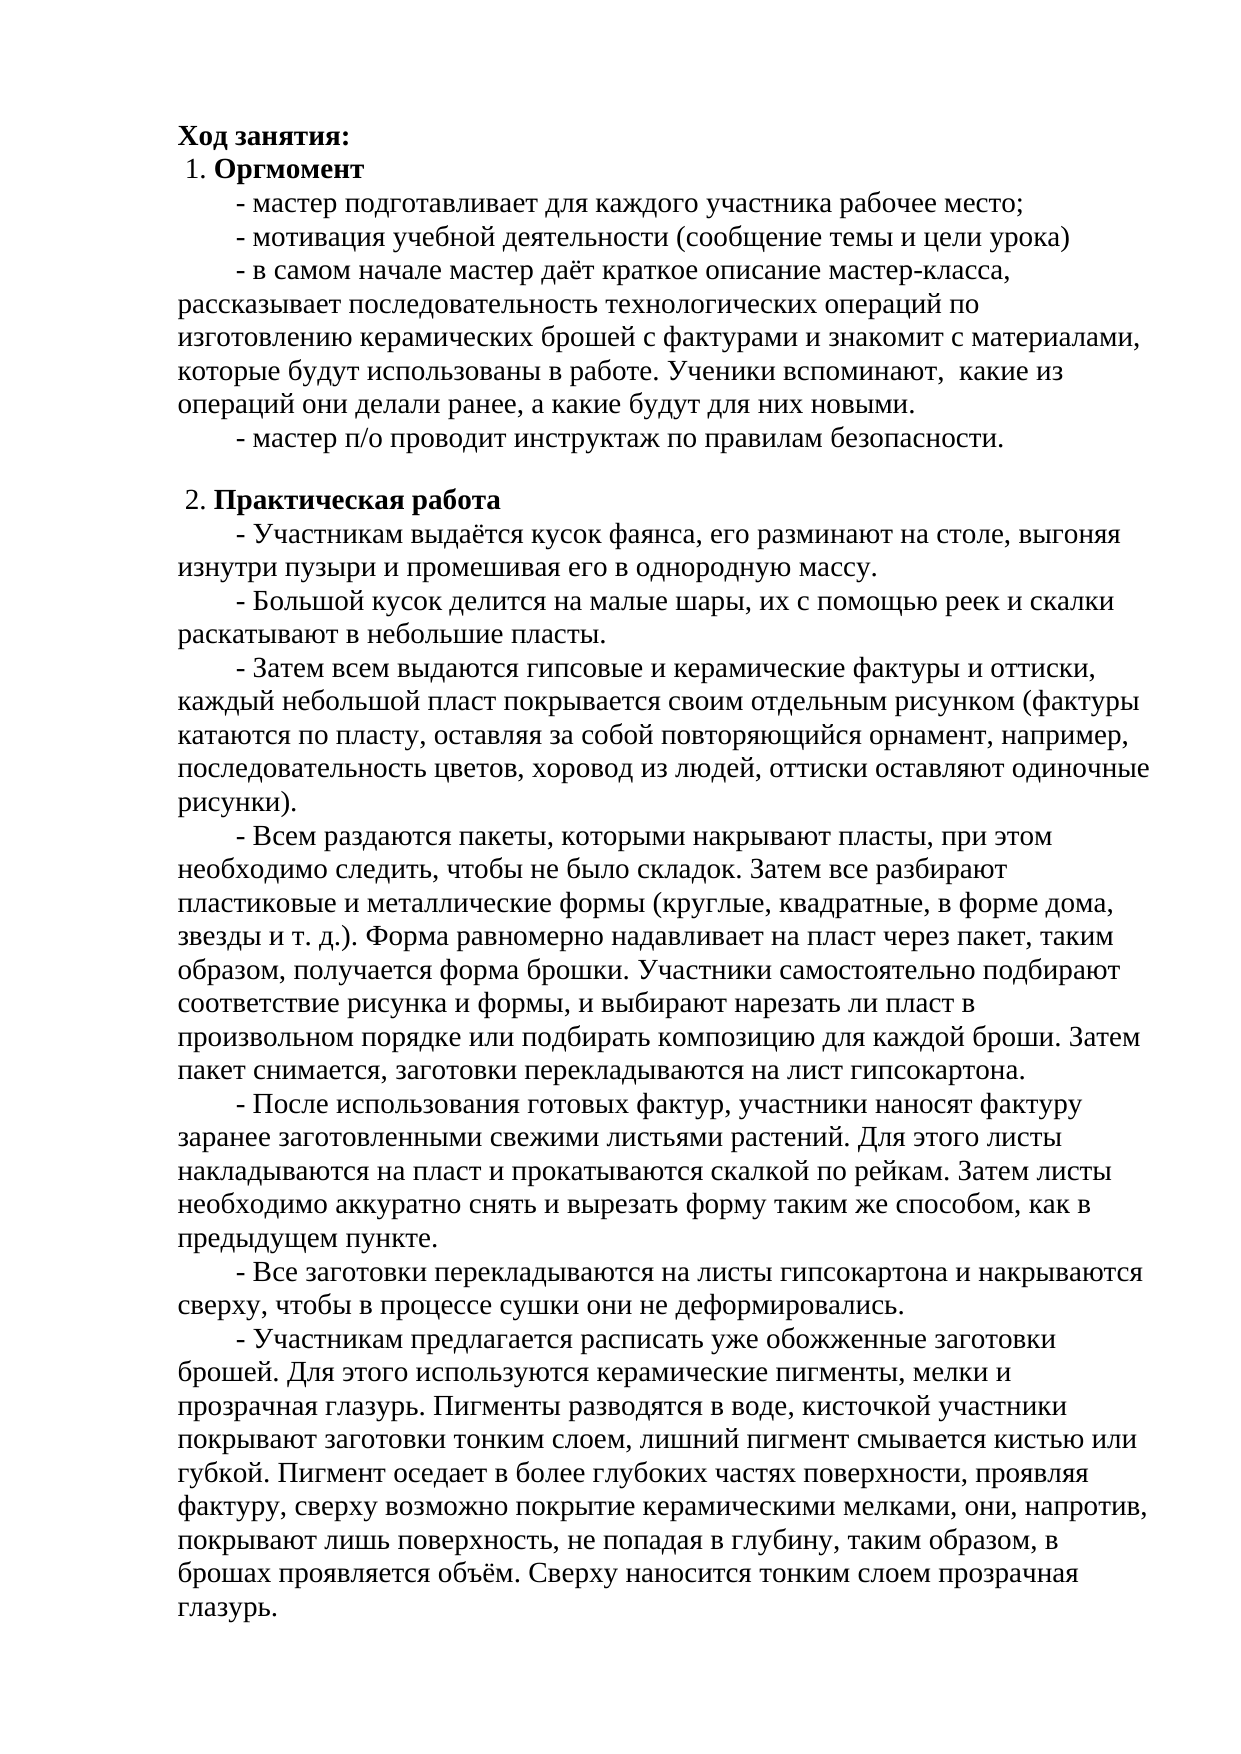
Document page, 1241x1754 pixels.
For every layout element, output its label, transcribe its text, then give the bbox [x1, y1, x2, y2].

text - Затем всем выдаются гипсовые и керамические фактуры и оттиски, каждый небольшой пласт покрывается своим отдельным рисунком (фактуры катаются по пласту, оставляя за собой повторяющийся орнамент, например, последовательность цветов, хоровод из людей, оттиски оставляют одиночные рисунки). [177, 650, 1152, 818]
text - Всем раздаются пакеты, которыми накрывают пласты, при этом необходимо следить, чтобы не было складок. Затем все разбирают пластиковые и металлические формы (круглые, квадратные, в форме дома, звезды и т. д.). Форма равномерно надавливает на пласт через пакет, таким образом, получается форма брошки. Участники самостоятельно подбирают соответствие рисунка и формы, и выбирают нарезать ли пласт в произвольном порядке или подбирать композицию для каждой броши. Затем пакет снимается, заготовки перекладываются на лист гипсокартона. [177, 818, 1152, 1086]
text - мастер п/о проводит инструктаж по правилам безопасности. [177, 420, 1152, 453]
text - Все заготовки перекладываются на листы гипсокартона и накрываются сверху, чтобы в процессе сушки они не деформировались. [177, 1254, 1152, 1321]
text 2. Практическая работа [177, 482, 1152, 516]
text - После использования готовых фактур, участники наносят фактуру заранее заготовленными свежими листьями растений. Для этого листы накладываются на пласт и прокатываются скалкой по рейкам. Затем листы необходимо аккуратно снять и вырезать форму таким же способом, как в предыдущем пункте. [177, 1086, 1152, 1254]
text - мотивация учебной деятельности (сообщение темы и цели урока) [177, 219, 1152, 252]
text - Участникам выдаётся кусок фаянса, его разминают на столе, выгоняя изнутри пузыри и промешивая его в однородную массу. [177, 516, 1152, 583]
text - Большой кусок делится на малые шары, их с помощью реек и скалки раскатывают в небольшие пласты. [177, 583, 1152, 650]
text - мастер подготавливает для каждого участника рабочее место; [177, 185, 1152, 219]
text 1. Оргмомент [177, 152, 1152, 185]
text - Участникам предлагается расписать уже обожженные заготовки брошей. Для этого используются керамические пигменты, мелки и прозрачная глазурь. Пигменты разводятся в воде, кисточкой участники покрывают заготовки тонким слоем, лишний пигмент смывается кистью или губкой. Пигмент оседает в более глубоких частях поверхности, проявляя фактуру, сверху возможно покрытие керамическими мелками, они, напротив, покрывают лишь поверхность, не попадая в глубину, таким образом, в брошах проявляется объём. Сверху наносится тонким слоем прозрачная глазурь. [177, 1321, 1152, 1623]
text - в самом начале мастер даёт краткое описание мастер-класса, рассказывает последовательность технологических операций по изготовлению керамических брошей с фактурами и знакомит с материалами, которые будут использованы в работе. Ученики вспоминают, какие из операций они делали ранее, а какие будут для них новыми. [177, 252, 1152, 420]
text Ход занятия: [177, 118, 1152, 152]
